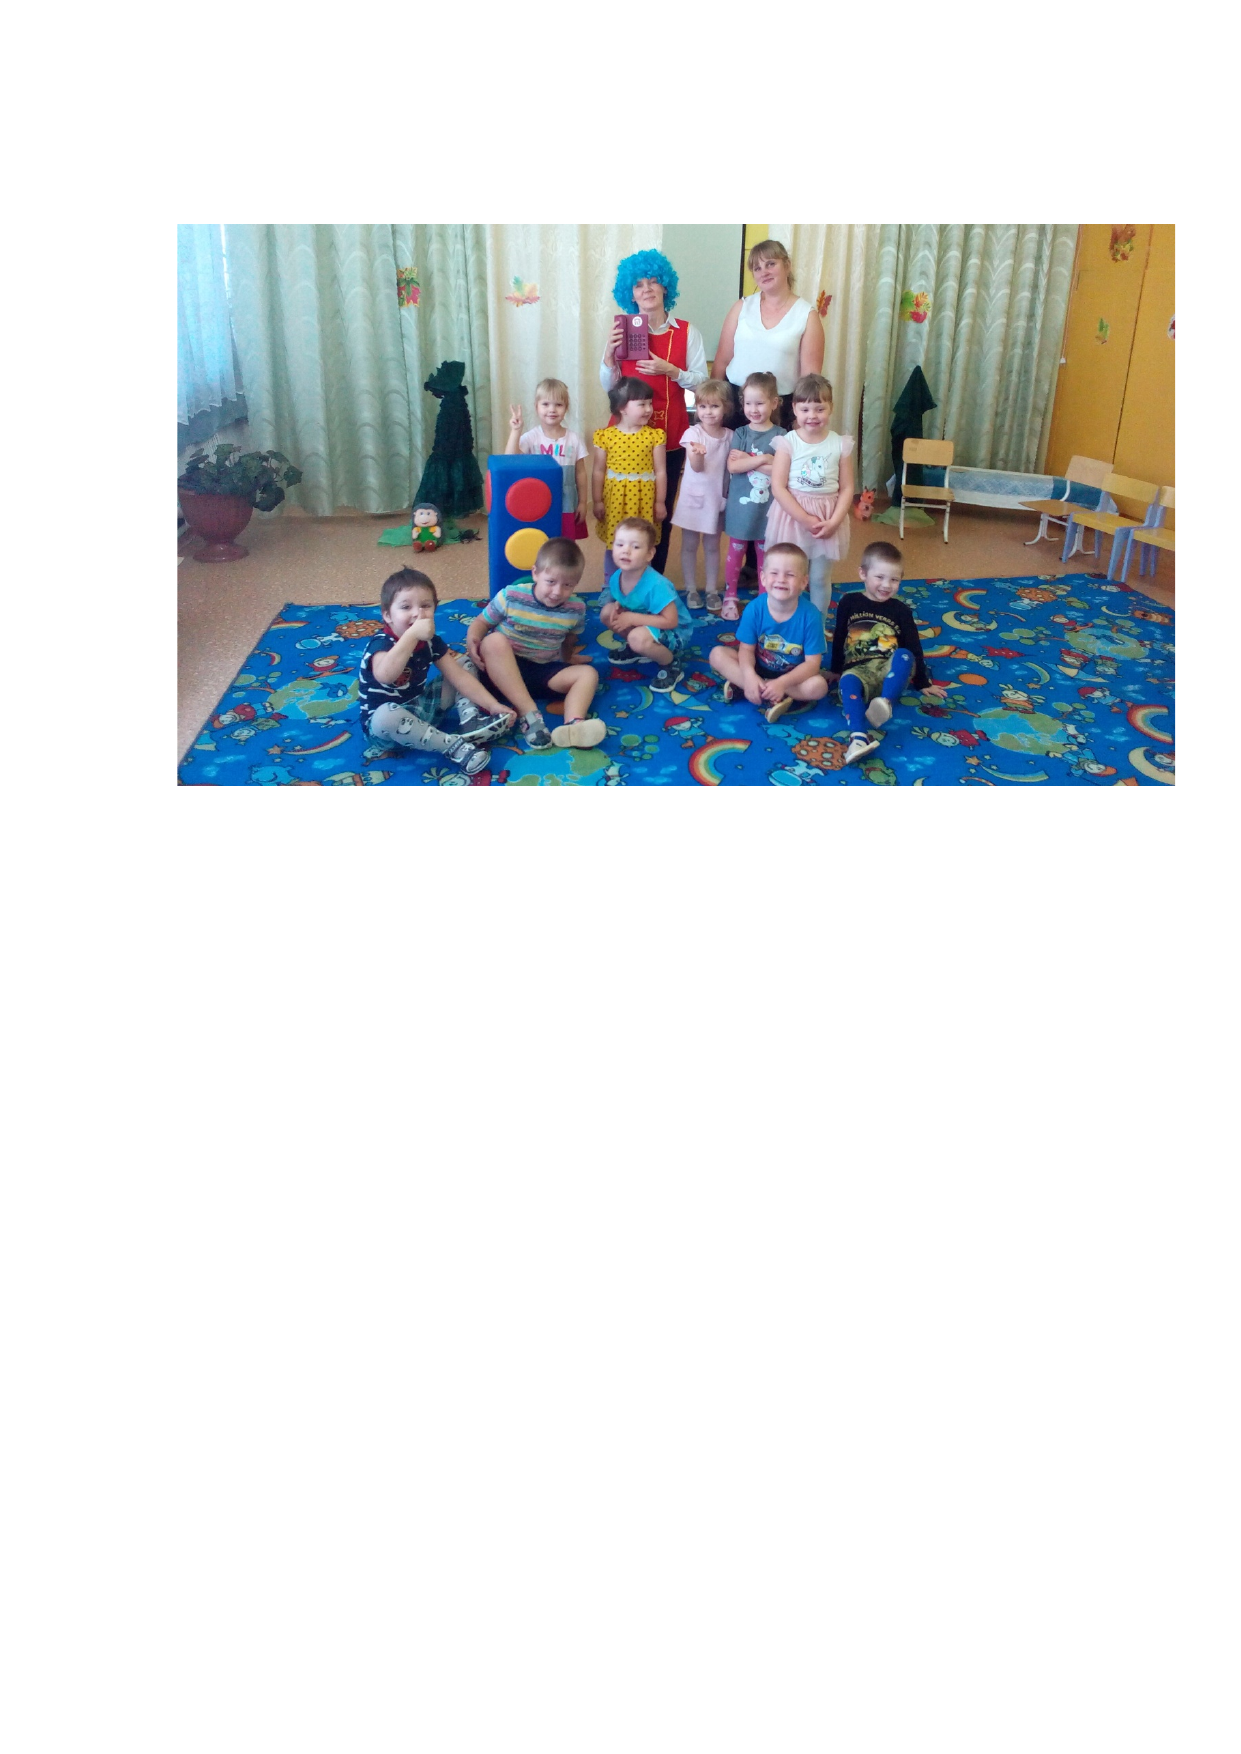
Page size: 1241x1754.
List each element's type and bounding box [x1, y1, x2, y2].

picture [269, 774, 277, 782]
picture [177, 224, 1176, 786]
